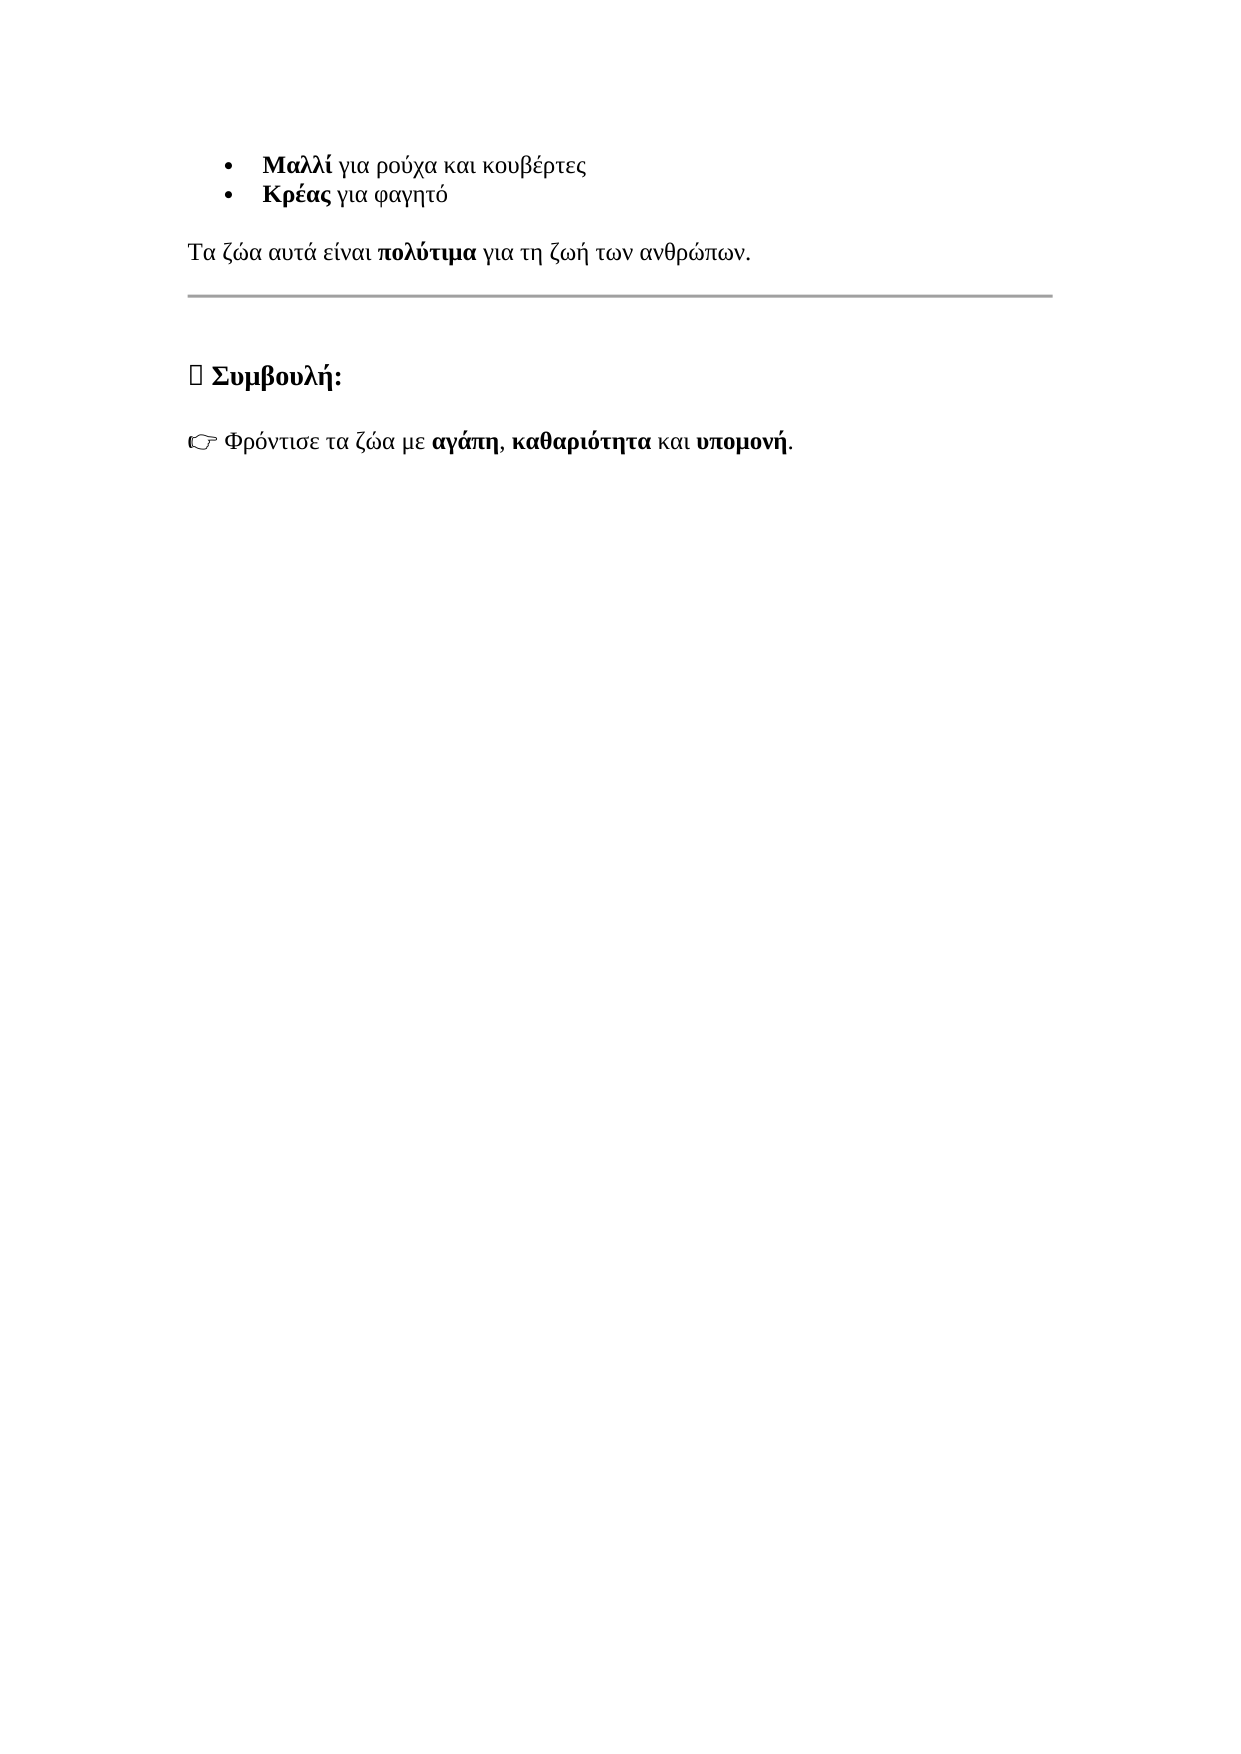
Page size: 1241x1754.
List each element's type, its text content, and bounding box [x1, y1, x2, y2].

text 🔸 Συμβουλή: [187, 355, 1053, 393]
list Μαλλί για ρούχα και κουβέρτες [225, 150, 1053, 179]
list Κρέας για φαγητό [225, 179, 1053, 207]
text Τα ζώα αυτά είναι πολύτιμα για τη ζωή των ανθρώπων. [187, 237, 1053, 265]
text 👉 Φρόντισε τα ζώα με αγάπη, καθαριότητα και υπομονή. [187, 422, 1053, 457]
